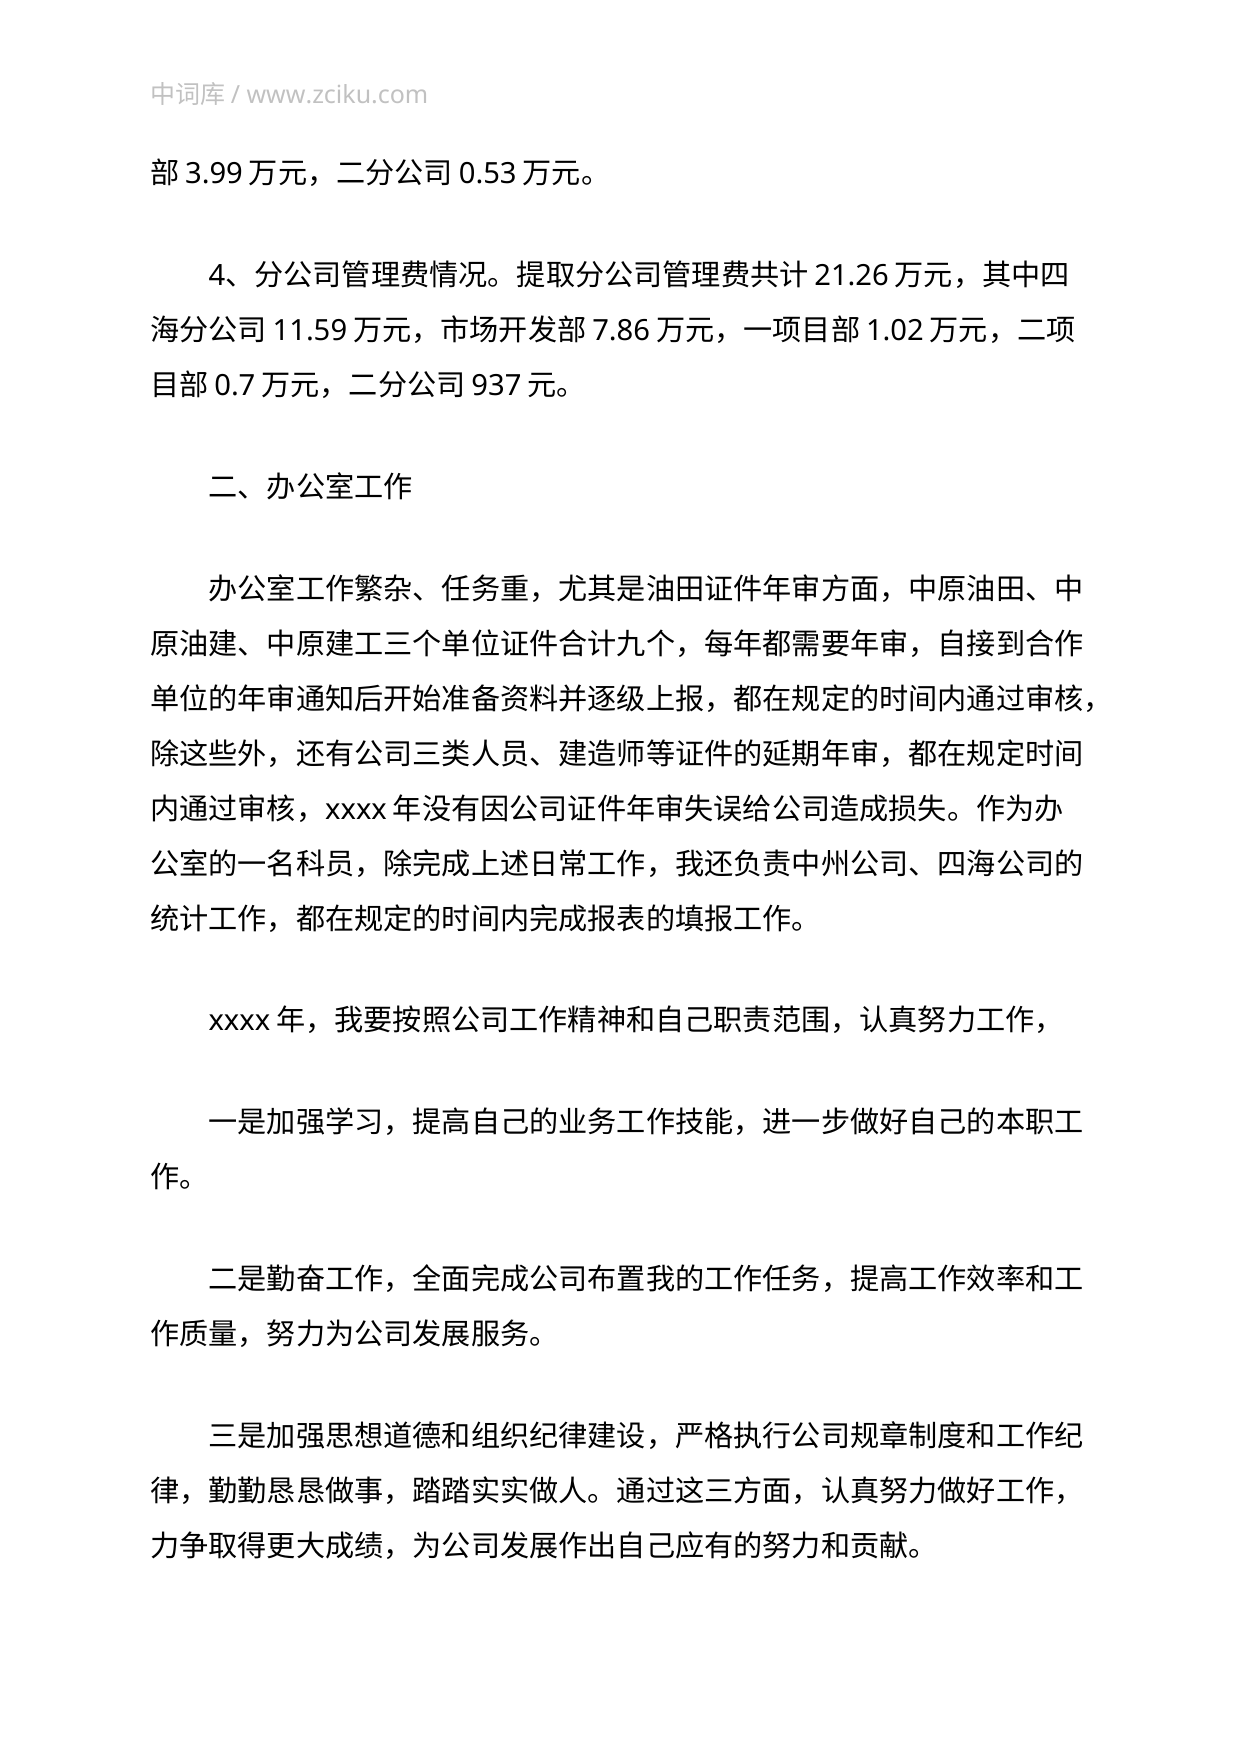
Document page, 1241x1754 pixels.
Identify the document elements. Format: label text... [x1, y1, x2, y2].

text 三是加强思想道德和组织纪律建设，严格执行公司规章制度和工作纪律，勤勤恳恳做事，踏踏实实做人。通过这三方面，认真努力做好工作，力争取得更大成绩，为公司发展作出自己应有的努力和贡献。 [150, 1412, 1090, 1564]
text 二是勤奋工作，全面完成公司布置我的工作任务，提高工作效率和工作质量，努力为公司发展服务。 [150, 1256, 1090, 1353]
text 二、办公室工作 [150, 464, 1090, 506]
text 4、分公司管理费情况。提取分公司管理费共计21.26万元，其中四海分公司11.59万元，市场开发部7.86万元，一项目部1.02万元，二项目部0.7万元，二分公司937元。 [150, 252, 1090, 404]
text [150, 150, 1090, 192]
text 办公室工作繁杂、任务重，尤其是油田证件年审方面，中原油田、中原油建、中原建工三个单位证件合计九个，每年都需要年审，自接到合作单位的年审通知后开始准备资料并逐级上报，都在规定的时间内通过审核，除这些外，还有公司三类人员、建造师等证件的延期年审，都在规定时间内通过审核，xxxx年没有因公司证件年审失误给公司造成损失。作为办公室的一名科员，除完成上述日常工作，我还负责中州公司、四海公司的统计工作，都在规定的时间内完成报表的填报工作。 [150, 566, 1090, 937]
text 一是加强学习，提高自己的业务工作技能，进一步做好自己的本职工作。 [150, 1099, 1090, 1196]
text xxxx年，我要按照公司工作精神和自己职责范围，认真努力工作， [150, 997, 1090, 1039]
